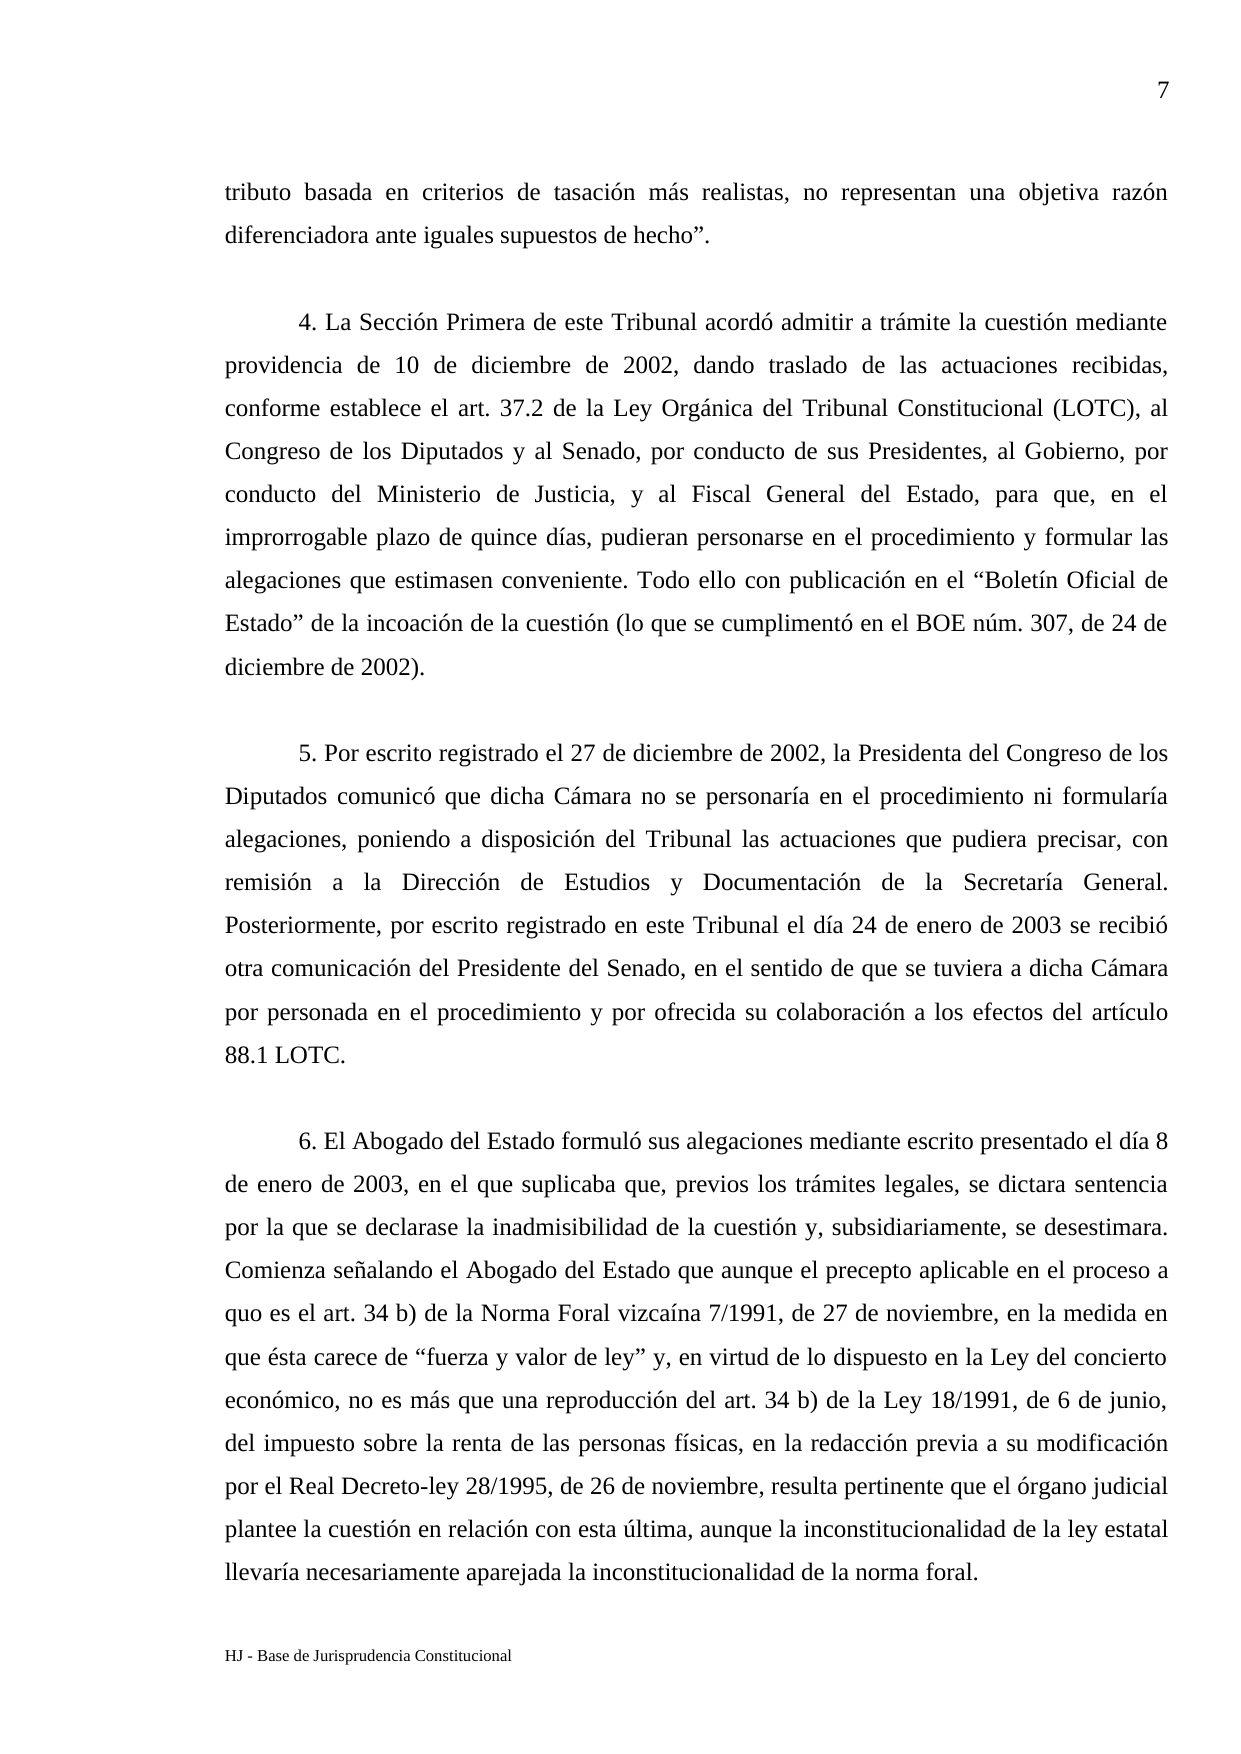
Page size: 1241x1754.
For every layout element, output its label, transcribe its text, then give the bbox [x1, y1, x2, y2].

text 6. El Abogado del Estado formuló sus alegaciones mediante escrito presentado el día 8 de enero de 2003, en el que suplicaba que, previos los trámites legales, se dictara sentencia por la que se declarase la inadmisibilidad de la cuestión y, subsidiariamente, se desestimara. Comienza señalando el Abogado del Estado que aunque el precepto aplicable en el proceso a quo es el art. 34 b) de la Norma Foral vizcaína 7/1991, de 27 de noviembre, en la medida en que ésta carece de “fuerza y valor de ley” y, en virtud de lo dispuesto en la Ley del concierto económico, no es más que una reproducción del art. 34 b) de la Ley 18/1991, de 6 de junio, del impuesto sobre la renta de las personas físicas, en la redacción previa a su modificación por el Real Decreto-ley 28/1995, de 26 de noviembre, resulta pertinente que el órgano judicial plantee la cuestión en relación con esta última, aunque la inconstitucionalidad de la ley estatal llevaría necesariamente aparejada la inconstitucionalidad de la norma foral. [224, 1126, 1169, 1586]
text 5. Por escrito registrado el 27 de diciembre de 2002, la Presidenta del Congreso de los Diputados comunicó que dicha Cámara no se personaría en el procedimiento ni formularía alegaciones, poniendo a disposición del Tribunal las actuaciones que pudiera precisar, con remisión a la Dirección de Estudios y Documentación de la Secretaría General. Posteriormente, por escrito registrado en este Tribunal el día 24 de enero de 2003 se recibió otra comunicación del Presidente del Senado, en el sentido de que se tuviera a dicha Cámara por personada en el procedimiento y por ofrecida su colaboración a los efectos del artículo 88.1 LOTC. [224, 738, 1169, 1068]
text 4. La Sección Primera de este Tribunal acordó admitir a trámite la cuestión mediante providencia de 10 de diciembre de 2002, dando traslado de las actuaciones recibidas, conforme establece el art. 37.2 de la Ley Orgánica del Tribunal Constitucional (LOTC), al Congreso de los Diputados y al Senado, por conducto de sus Presidentes, al Gobierno, por conducto del Ministerio de Justicia, y al Fiscal General del Estado, para que, en el improrrogable plazo de quince días, pudieran personarse en el procedimiento y formular las alegaciones que estimasen conveniente. Todo ello con publicación en el “Boletín Oficial de Estado” de la incoación de la cuestión (lo que se cumplimentó en el BOE núm. 307, de 24 de diciembre de 2002). [224, 307, 1169, 680]
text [224, 177, 1169, 249]
